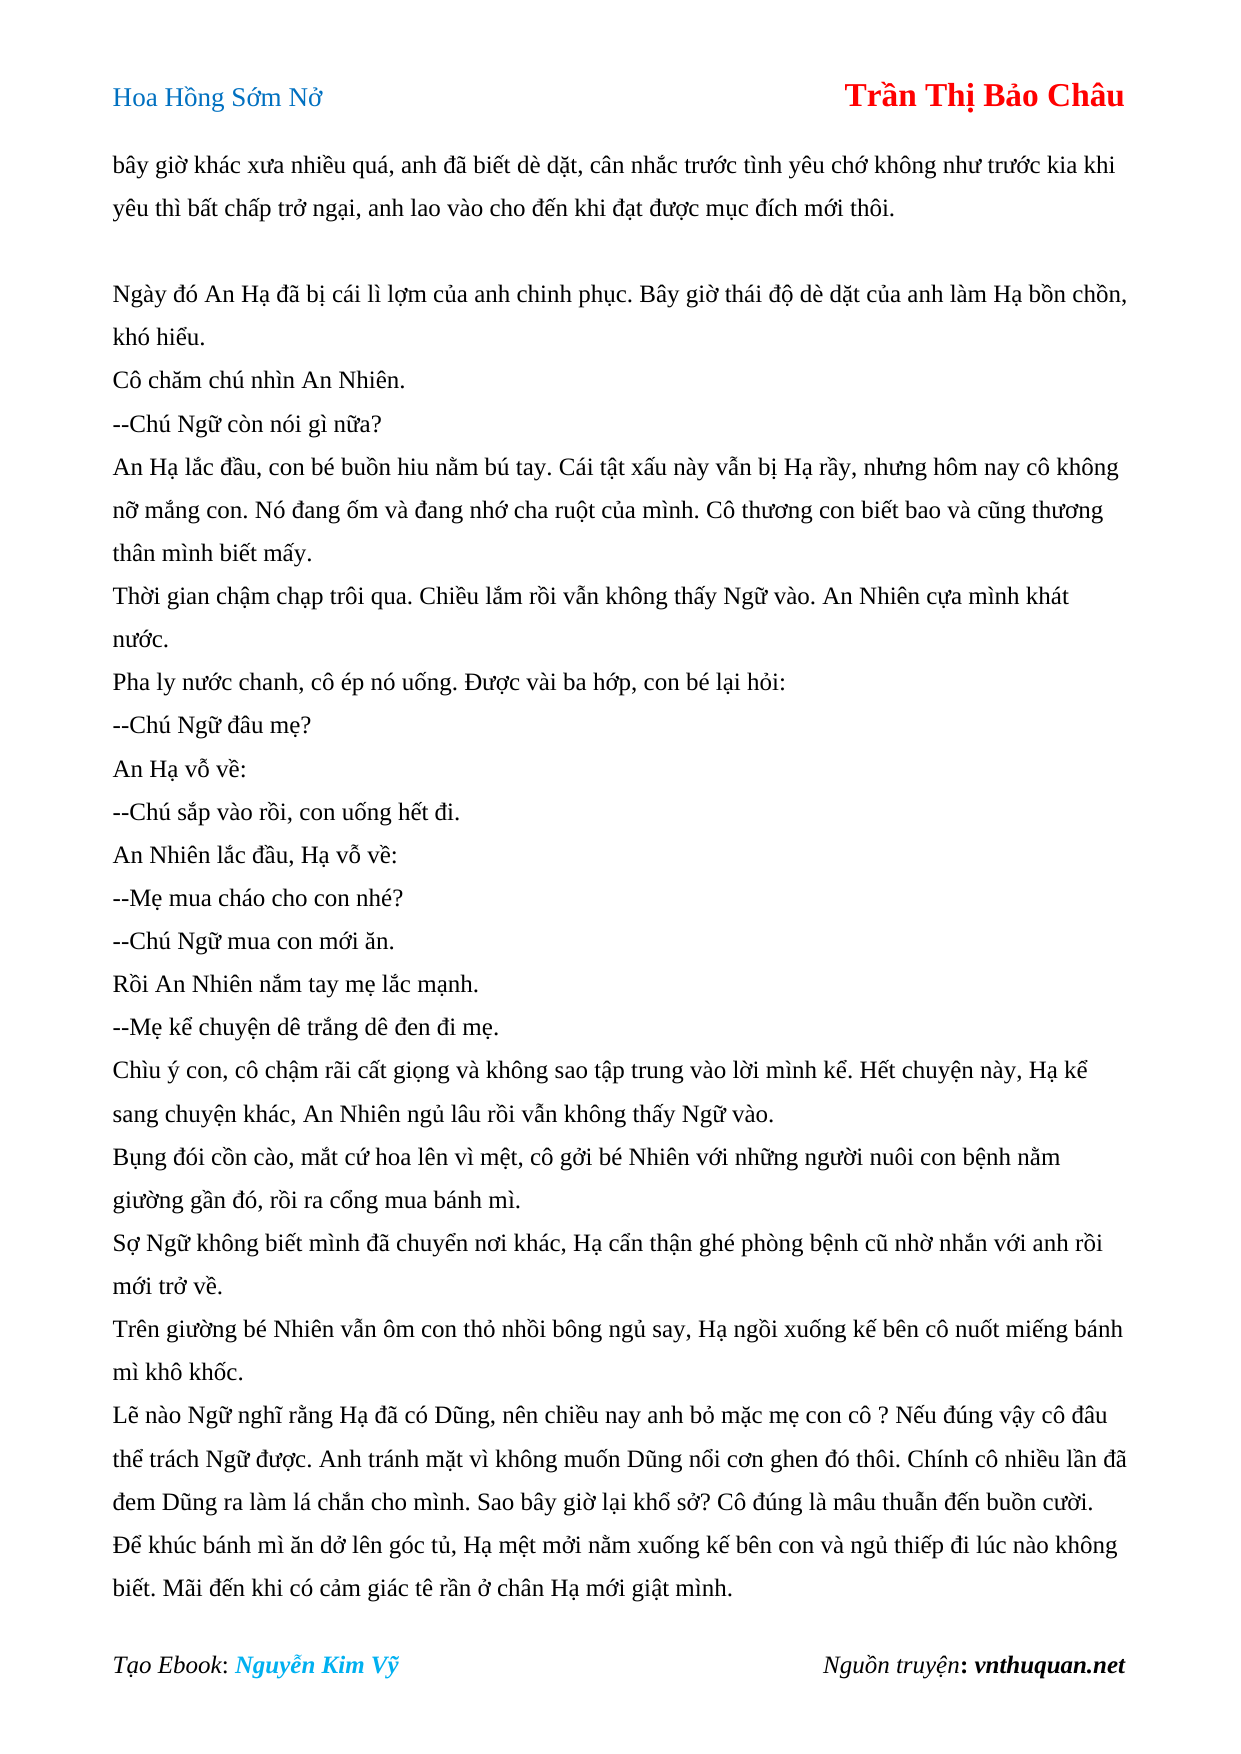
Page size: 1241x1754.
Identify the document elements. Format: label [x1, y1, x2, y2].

text [112, 150, 1128, 1602]
